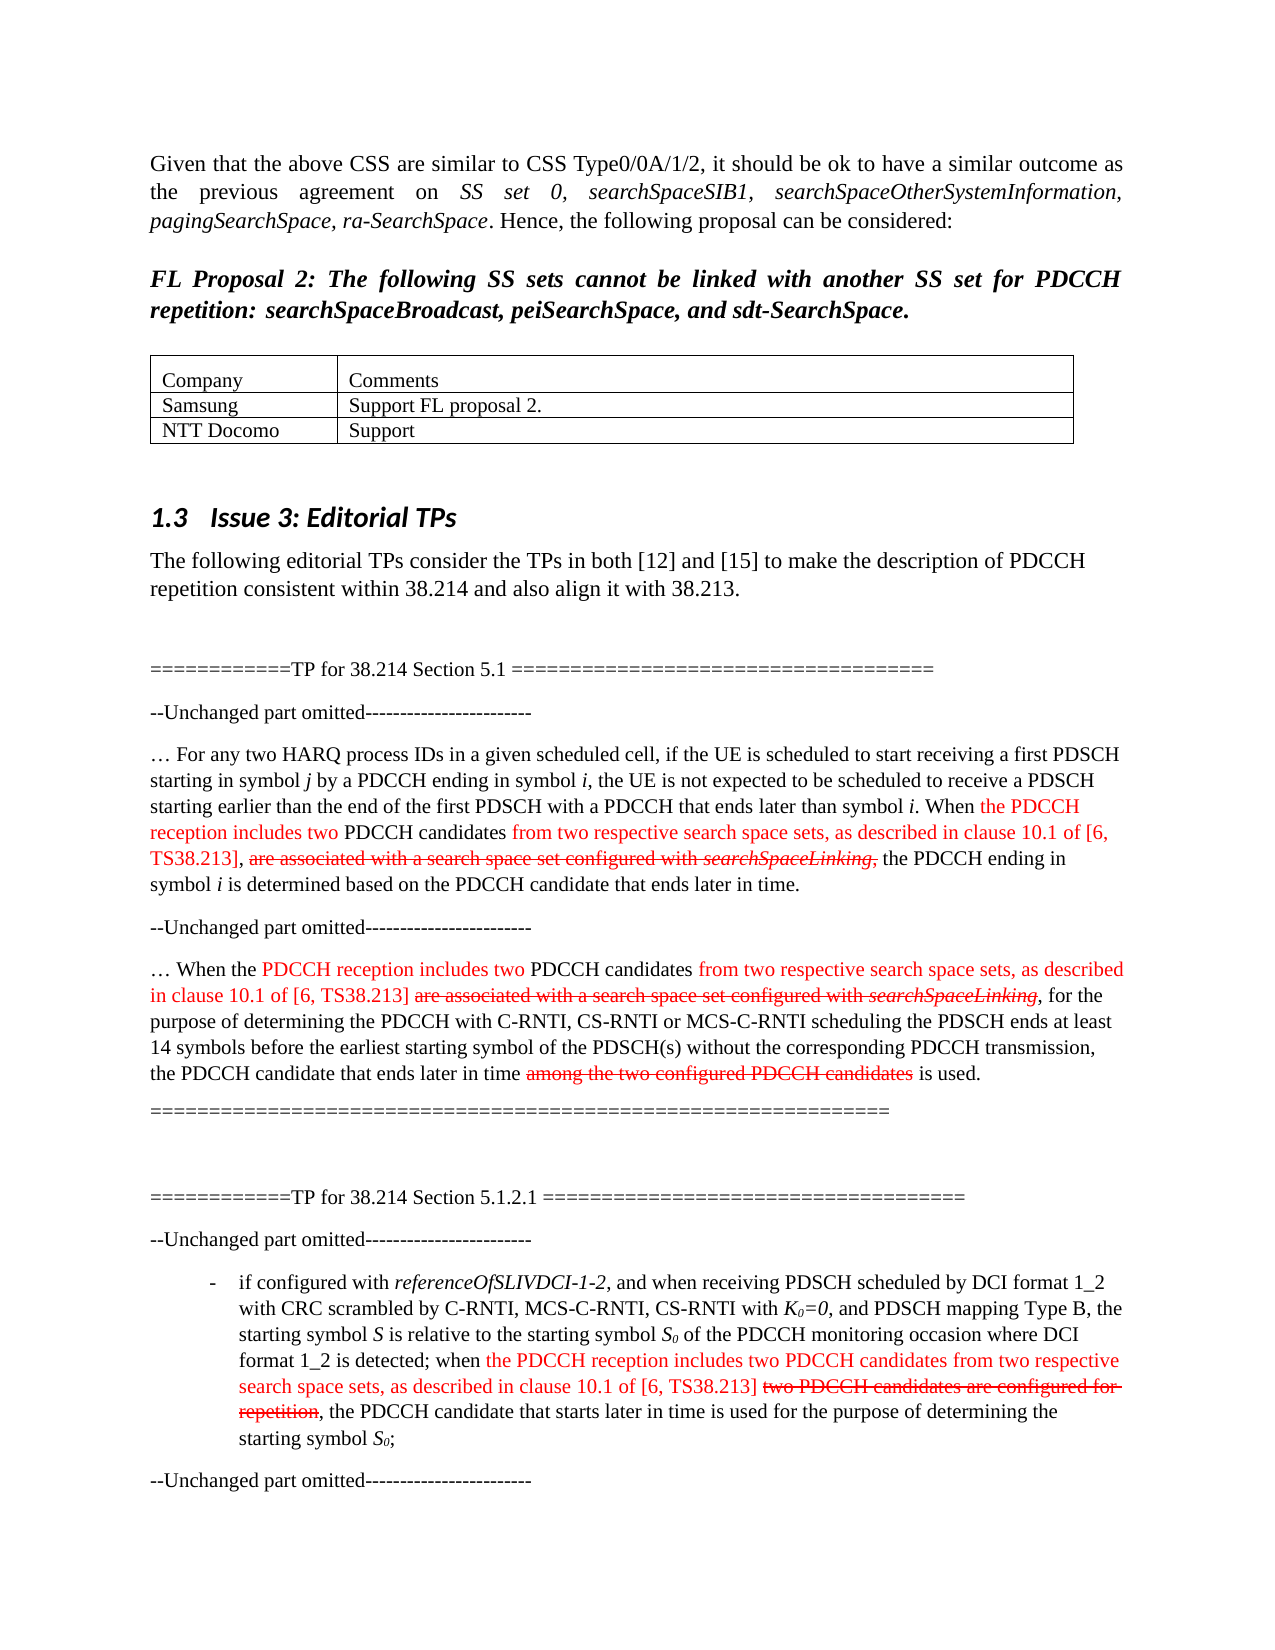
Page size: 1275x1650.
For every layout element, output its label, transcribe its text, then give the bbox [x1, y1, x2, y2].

text --Unchanged part omitted------------------------ [150, 914, 1125, 939]
text =============================================================== [150, 1099, 1125, 1123]
table_cell Samsung [151, 393, 337, 417]
table_cell Support FL proposal 2. [338, 393, 1073, 417]
text Given that the above CSS are similar to CSS Type0/0A/1/2, it should be ok to have a similar outcome as the previous agreement on SS set 0, searchSpaceSIB1, searchSpaceOtherSystemInformation, pagingSearchSpace, ra-SearchSpace. Hence, the following proposal can be considered: [150, 150, 1125, 233]
text --Unchanged part omitted------------------------ [150, 1468, 1125, 1492]
table_header Company [151, 356, 337, 392]
table_cell Support [338, 418, 1073, 442]
text - if configured with referenceOfSLIVDCI-1-2, and when receiving PDSCH scheduled by DCI format 1_2 with CRC scrambled by C-RNTI, MCS-C-RNTI, CS-RNTI with K0=0, and PDSCH mapping Type B, the starting symbol S is relative to the starting symbol S0 of the PDCCH monitoring occasion where DCI format 1_2 is detected; when the PDCCH reception includes two PDCCH candidates from two respective search space sets, as described in clause 10.1 of [6, TS38.213] two PDCCH candidates are configured for repetition, the PDCCH candidate that starts later in time is used for the purpose of determining the starting symbol S0; [209, 1270, 1125, 1449]
text ============TP for 38.214 Section 5.1 ==================================== [150, 657, 1125, 681]
subtitle Issue 3: Editorial TPs [150, 499, 1125, 534]
text … When the PDCCH reception includes two PDCCH candidates from two respective search space sets, as described in clause 10.1 of [6, TS38.213] are associated with a search space set configured with searchSpaceLinking, for the purpose of determining the PDCCH with C-RNTI, CS-RNTI or MCS-C-RNTI scheduling the PDSCH ends at least 14 symbols before the earliest starting symbol of the PDSCH(s) without the corresponding PDCCH transmission, the PDCCH candidate that ends later in time among the two configured PDCCH candidates is used. [150, 957, 1125, 1085]
text FL Proposal 2: The following SS sets cannot be linked with another SS set for PDCCH repetition: searchSpaceBroadcast, peiSearchSpace, and sdt-SearchSpace. [150, 264, 1125, 323]
text --Unchanged part omitted------------------------ [150, 700, 1125, 724]
text --Unchanged part omitted------------------------ [150, 1227, 1125, 1251]
text The following editorial TPs consider the TPs in both [12] and [15] to make the description of PDCCH repetition consistent within 38.214 and also align it with 38.213. [150, 547, 1125, 602]
table_cell NTT Docomo [151, 418, 337, 442]
text ============TP for 38.214 Section 5.1.2.1 ==================================== [150, 1184, 1125, 1209]
table_header Comments [338, 356, 1073, 392]
text … For any two HARQ process IDs in a given scheduled cell, if the UE is scheduled to start receiving a first PDSCH starting in symbol j by a PDCCH ending in symbol i, the UE is not expected to be scheduled to receive a PDSCH starting earlier than the end of the first PDSCH with a PDCCH that ends later than symbol i. When the PDCCH reception includes two PDCCH candidates from two respective search space sets, as described in clause 10.1 of [6, TS38.213], are associated with a search space set configured with searchSpaceLinking, the PDCCH ending in symbol i is determined based on the PDCCH candidate that ends later in time. [150, 742, 1125, 896]
